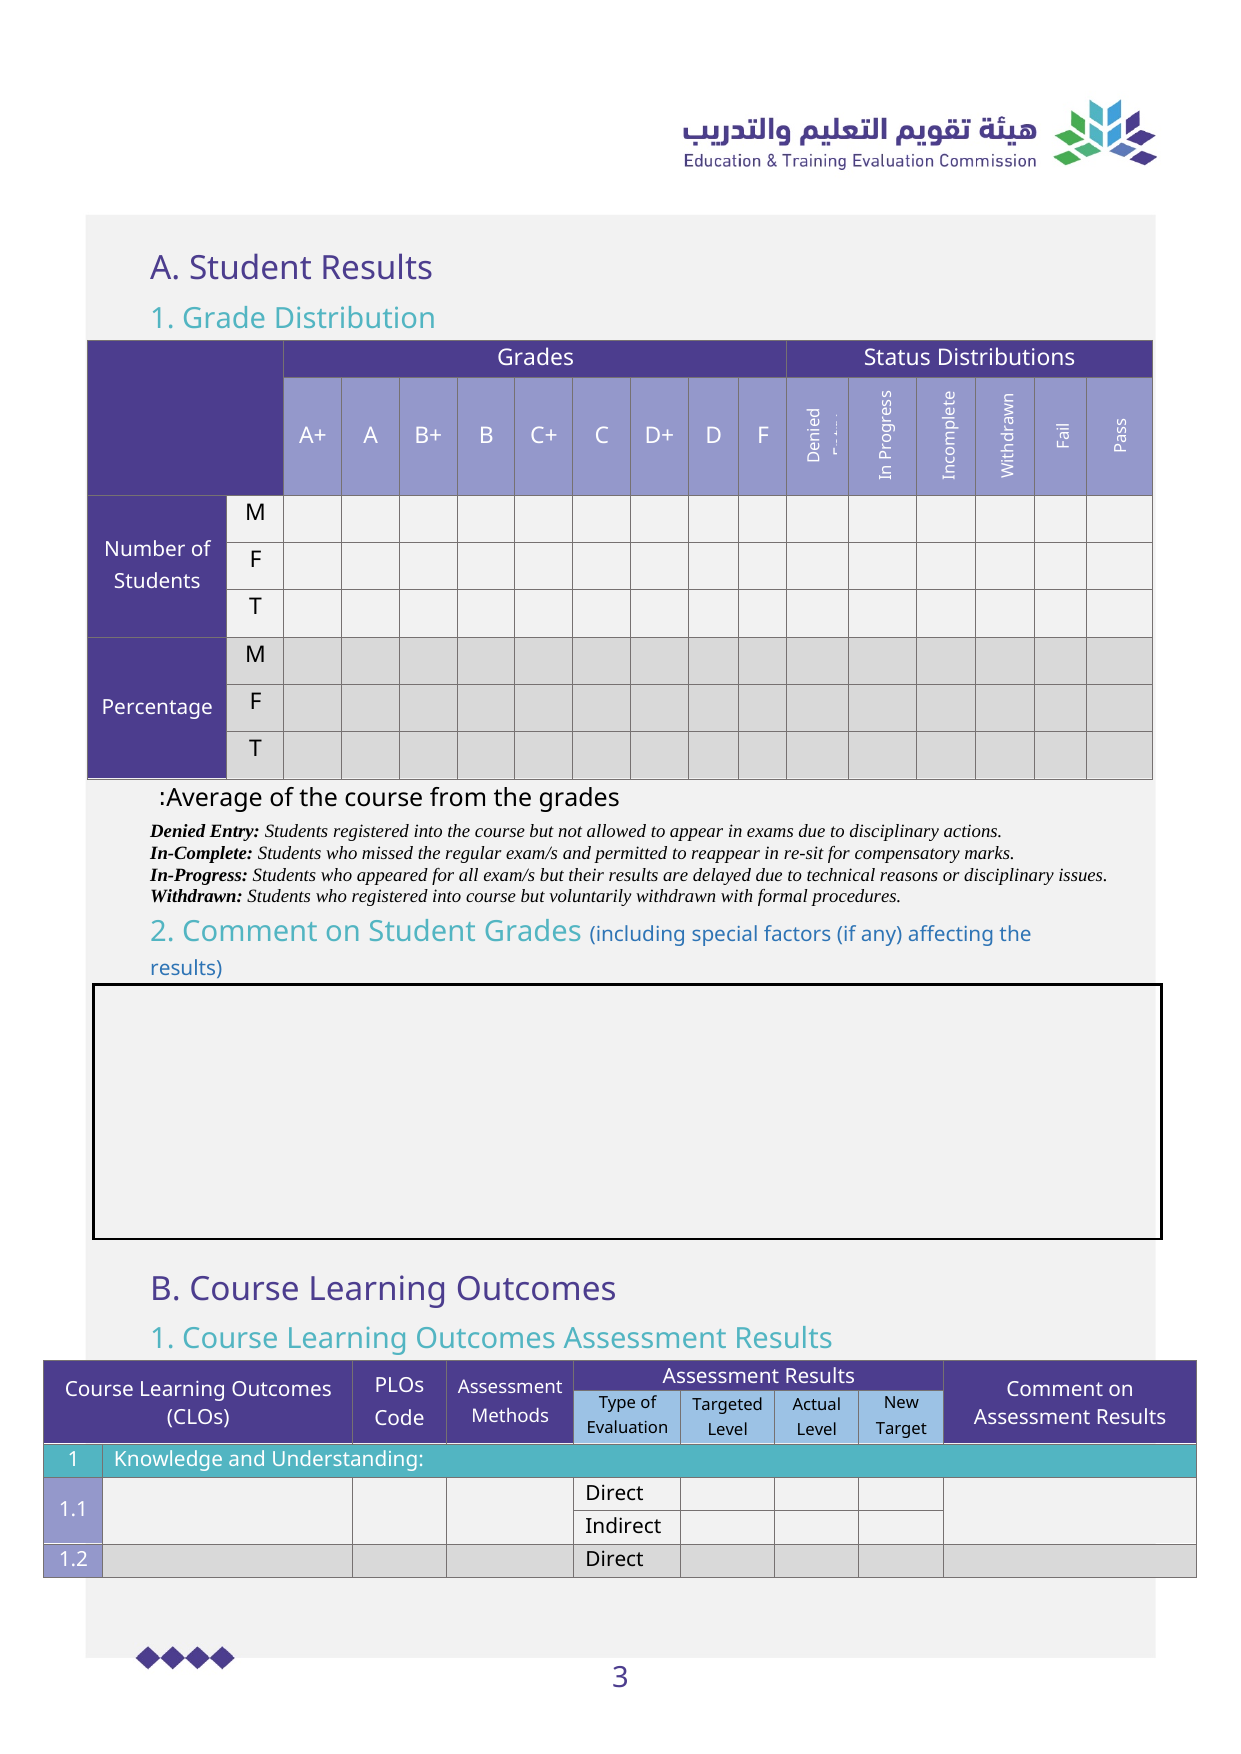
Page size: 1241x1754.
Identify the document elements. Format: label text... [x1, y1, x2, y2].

table_header Assessment Results [574, 1361, 943, 1390]
table_cell [917, 543, 975, 589]
table_cell [573, 732, 630, 778]
table_header [88, 341, 283, 495]
table_cell [515, 685, 572, 731]
table_cell [859, 1478, 943, 1510]
table_cell [787, 590, 848, 637]
table_cell In Progress [849, 378, 916, 495]
table_cell [739, 590, 786, 637]
table_header Status Distributions [787, 341, 1152, 377]
table_cell A [342, 378, 399, 495]
table_cell [342, 496, 399, 542]
table_cell [1035, 732, 1086, 778]
table_cell Number of Students [88, 496, 226, 637]
table_cell [859, 1511, 943, 1543]
table_cell [1087, 685, 1152, 731]
table_cell [573, 590, 630, 637]
table_cell [458, 496, 514, 542]
table_cell [681, 1478, 774, 1510]
table_cell [976, 732, 1034, 778]
table_cell [1035, 496, 1086, 542]
table_cell [1035, 543, 1086, 589]
table_cell [342, 543, 399, 589]
table_header Assessment Methods [447, 1361, 573, 1443]
table_cell [739, 496, 786, 542]
table_cell [400, 732, 457, 778]
table_cell [1035, 685, 1086, 731]
table_cell [631, 590, 688, 637]
table_cell M [227, 638, 283, 684]
table_cell New Target [859, 1391, 943, 1443]
text Withdrawn: Students who registered into course but voluntarily withdrawn with formal procedures. [150, 885, 1090, 907]
table_cell [917, 496, 975, 542]
table_cell [787, 543, 848, 589]
table_cell [400, 496, 457, 542]
table_cell [849, 732, 916, 778]
table_cell [787, 638, 848, 684]
table_cell T [227, 590, 283, 637]
table_cell [515, 543, 572, 589]
table_cell [1035, 638, 1086, 684]
table_cell [631, 685, 688, 731]
subtitle 1. Course Learning Outcomes Assessment Results [150, 1318, 1090, 1357]
subtitle 2. Comment on Student Grades (including special factors (if any) affecting the results) [150, 911, 1090, 981]
table_cell T [227, 732, 283, 778]
table_cell [689, 685, 738, 731]
table_cell [1087, 496, 1152, 542]
table_cell [859, 1545, 943, 1577]
table_cell [739, 638, 786, 684]
table_cell [515, 496, 572, 542]
table_cell [353, 1478, 446, 1543]
table_header PLOs Code [353, 1361, 446, 1443]
table_cell [681, 1511, 774, 1543]
table_cell Denied Entry [787, 378, 848, 495]
table_cell [631, 732, 688, 778]
table_cell [458, 590, 514, 637]
table_cell [515, 590, 572, 637]
table_cell [103, 1478, 352, 1543]
table_cell [342, 732, 399, 778]
table_cell [689, 732, 738, 778]
table_cell [787, 496, 848, 542]
table_header [95, 986, 1160, 1014]
table_cell [976, 685, 1034, 731]
table_header Grades [284, 341, 786, 377]
table_cell [849, 543, 916, 589]
table_cell C [573, 378, 630, 495]
table_cell [342, 638, 399, 684]
table_cell [849, 638, 916, 684]
table_cell [95, 1014, 1160, 1237]
table_cell [739, 543, 786, 589]
table_cell [917, 590, 975, 637]
table_cell [458, 732, 514, 778]
table_cell [1087, 590, 1152, 637]
table_cell [775, 1511, 858, 1543]
table_cell [103, 1545, 352, 1577]
table_cell Knowledge and Understanding: [103, 1445, 1196, 1477]
table_cell [573, 543, 630, 589]
table_cell [849, 496, 916, 542]
table_cell [284, 543, 341, 589]
table_cell [787, 732, 848, 778]
text Denied Entry: Students registered into the course but not allowed to appear in exams due to disciplinary actions. [150, 820, 1090, 842]
table_cell [917, 732, 975, 778]
table_header Course Learning Outcomes (CLOs) [44, 1361, 352, 1443]
table_cell Incomplete [917, 378, 975, 495]
table_cell 1.2 [44, 1545, 102, 1577]
table_cell [739, 732, 786, 778]
table_header Comment on Assessment Results [944, 1361, 1196, 1443]
table_cell Direct [574, 1545, 680, 1577]
table_cell [284, 638, 341, 684]
subtitle B. Course Learning Outcomes [150, 1264, 1090, 1310]
table_cell [284, 685, 341, 731]
text Average of the course from the grades: [150, 780, 1090, 813]
table_cell 1.1 [44, 1478, 102, 1543]
table_cell Direct [574, 1478, 680, 1510]
table_cell [1087, 732, 1152, 778]
table_cell Percentage [88, 638, 226, 778]
text In-Progress: Students who appeared for all exam/s but their results are delayed due to technical reasons or disciplinary issues. [150, 863, 1128, 885]
table_cell Indirect [574, 1511, 680, 1543]
table_cell C+ [515, 378, 572, 495]
text In-Complete: Students who missed the regular exam/s and permitted to reappear in re-sit for compensatory marks. [150, 842, 1090, 863]
table_cell [458, 543, 514, 589]
table_cell [400, 638, 457, 684]
table_cell [400, 685, 457, 731]
table_cell [400, 543, 457, 589]
table_cell [1035, 590, 1086, 637]
table_cell [631, 543, 688, 589]
table_cell B [458, 378, 514, 495]
table_cell [917, 685, 975, 731]
table_cell [284, 590, 341, 637]
table_cell F [227, 685, 283, 731]
table_cell F [227, 543, 283, 589]
table_cell [573, 685, 630, 731]
table_cell [284, 496, 341, 542]
table_cell [976, 543, 1034, 589]
subtitle 1. Grade Distribution [150, 297, 1090, 337]
table_cell [447, 1545, 573, 1577]
table_cell [342, 590, 399, 637]
table_cell [849, 685, 916, 731]
table_cell [573, 496, 630, 542]
table_cell [631, 496, 688, 542]
table_cell [775, 1478, 858, 1510]
table_cell [1087, 638, 1152, 684]
table_cell [458, 638, 514, 684]
table_cell Targeted Level [681, 1391, 774, 1443]
table_cell 1 [44, 1445, 102, 1477]
table_cell [787, 685, 848, 731]
subtitle A. Student Results [150, 244, 1090, 289]
table_cell Fail [1035, 378, 1086, 495]
table_cell [944, 1545, 1196, 1577]
table_cell [1087, 543, 1152, 589]
table_cell [447, 1478, 573, 1543]
table_cell A+ [284, 378, 341, 495]
table_cell [284, 732, 341, 778]
table_cell [400, 590, 457, 637]
table_cell Actual Level [775, 1391, 858, 1443]
table_cell D [689, 378, 738, 495]
table_cell F [739, 378, 786, 495]
table_cell [976, 590, 1034, 637]
table_cell [689, 543, 738, 589]
table_cell [944, 1478, 1196, 1543]
table_cell [849, 590, 916, 637]
table_cell [689, 638, 738, 684]
table_cell Type of Evaluation [574, 1391, 680, 1443]
picture [2, 3, 1241, 1754]
table_cell [689, 496, 738, 542]
table_cell [631, 638, 688, 684]
table_cell [458, 685, 514, 731]
table_cell [739, 685, 786, 731]
table_cell [917, 638, 975, 684]
table_cell [681, 1545, 774, 1577]
table_cell [976, 496, 1034, 542]
table_cell [573, 638, 630, 684]
table_cell [775, 1545, 858, 1577]
table_cell Pass [1087, 378, 1152, 495]
table_cell M [227, 496, 283, 542]
table_cell [353, 1545, 446, 1577]
table_cell D+ [631, 378, 688, 495]
table_cell Withdrawn [976, 378, 1034, 495]
table_cell B+ [400, 378, 457, 495]
table_cell [976, 638, 1034, 684]
table_cell [515, 638, 572, 684]
table_cell [515, 732, 572, 778]
table_cell [342, 685, 399, 731]
table_cell [689, 590, 738, 637]
